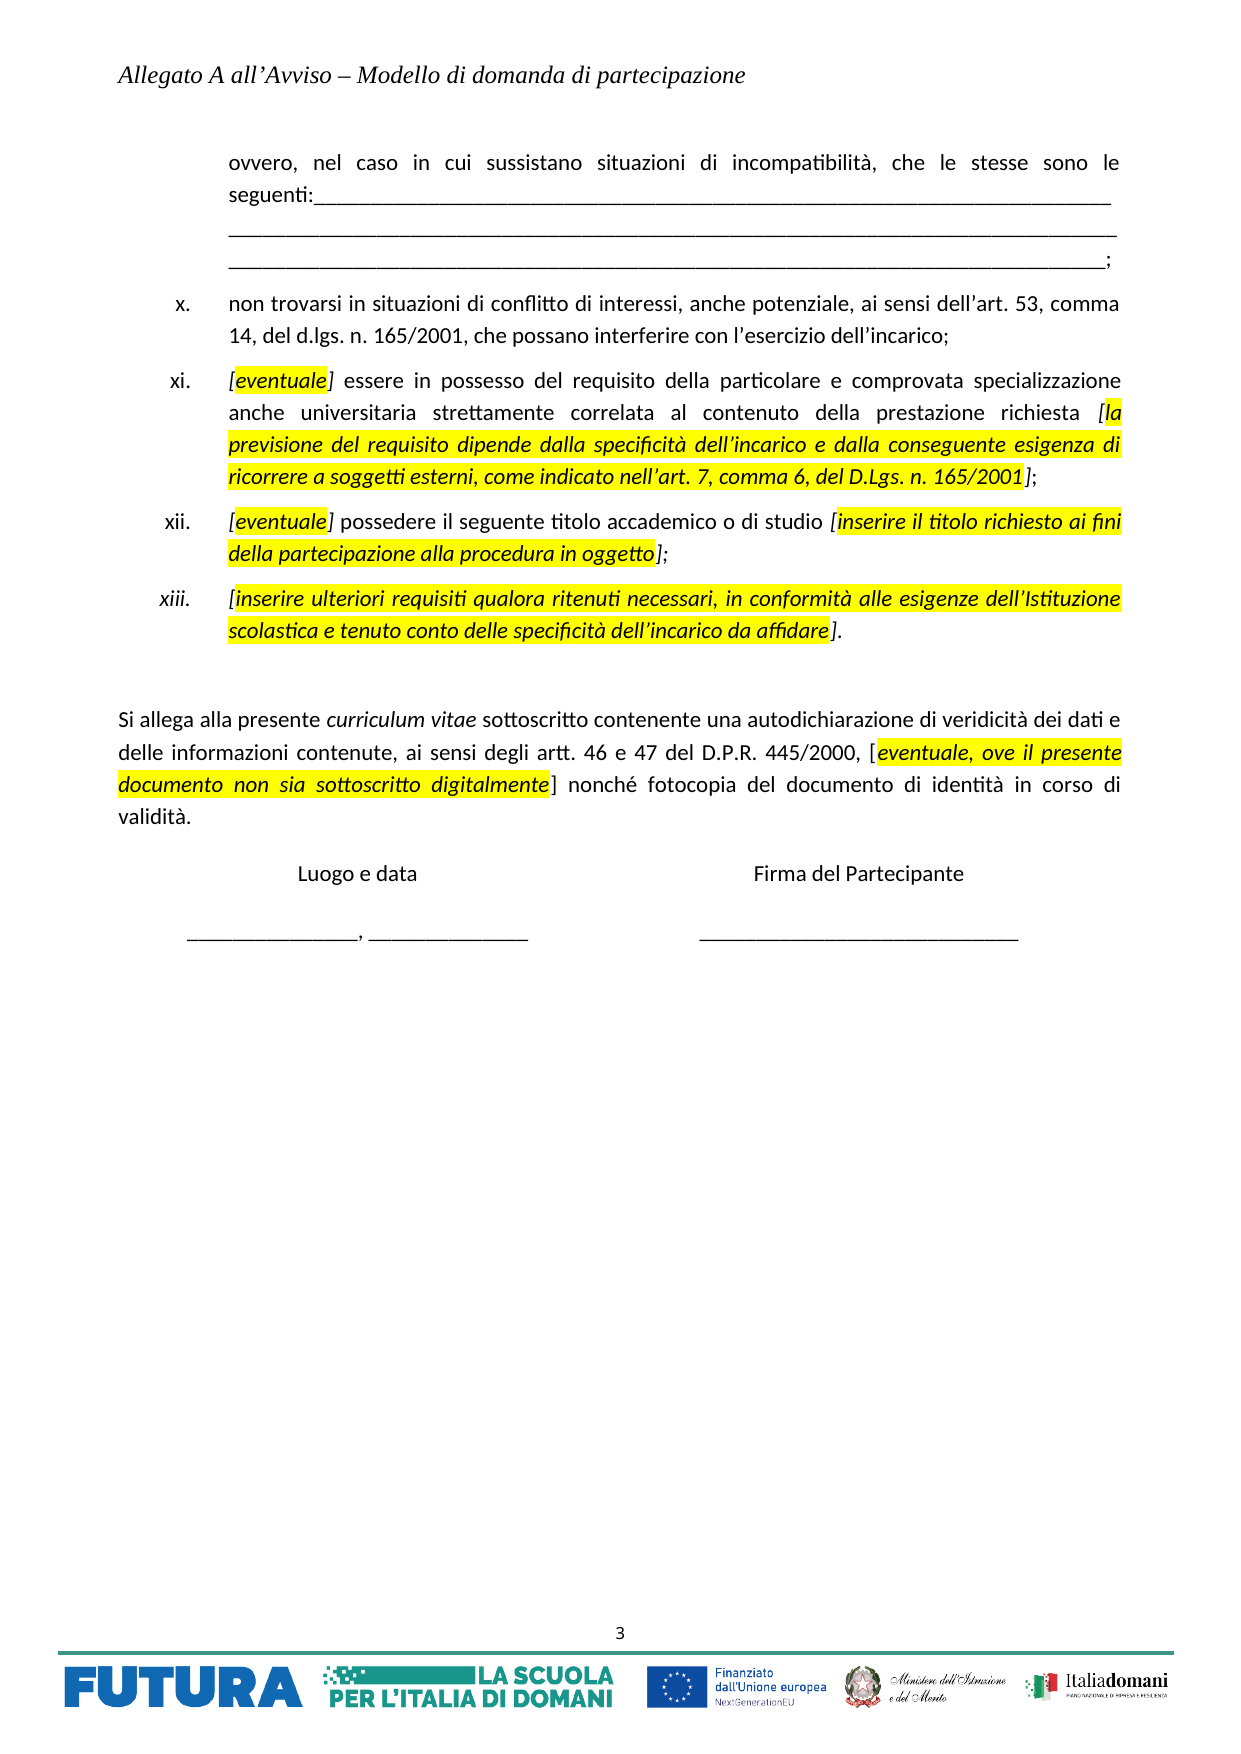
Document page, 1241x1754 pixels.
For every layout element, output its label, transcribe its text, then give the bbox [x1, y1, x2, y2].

list [eventuale] possedere il seguente titolo accademico o di studio [inserire il titolo richiesto ai fini della partecipazione alla procedura in oggetto]; [191, 507, 1122, 567]
text Si allega alla presente curriculum vitae sottoscritto contenente una autodichiarazione di veridicità dei dati e delle informazioni contenute, ai sensi degli artt. 46 e 47 del D.P.R. 445/2000, [eventuale, ove il presente documento non sia sottoscritto digitalmente] nonché fotocopia del documento di identità in corso di validità. [118, 706, 1122, 830]
list non trovarsi in situazioni di conflitto di interessi, anche potenziale, ai sensi dell’art. 53, comma 14, del d.lgs. n. 165/2001, che possano interferire con l’esercizio dell’incarico; [191, 289, 1122, 349]
table_cell _______________, ______________ [107, 903, 608, 960]
list [inserire ulteriori requisiti qualora ritenuti necessari, in conformità alle esigenze dell’Istituzione scolastica e tenuto conto delle specificità dell’incarico da affidare]. [191, 584, 1122, 644]
list [eventuale] essere in possesso del requisito della particolare e comprovata specializzazione anche universitaria strettamente correlata al contenuto della prestazione richiesta [la previsione del requisito dipende dalla specificità dell’incarico e dalla conseguente esigenza di ricorrere a soggetti esterni, come indicato nell’art. 7, comma 6, del D.Lgs. n. 165/2001]; [191, 366, 1122, 490]
table_cell ____________________________ [608, 903, 1110, 960]
list ovvero, nel caso in cui sussistano situazioni di incompatibilità, che le stesse sono le seguenti:_________________________________________________________________________________________________________________________________________________________________________________________________________________________________; [228, 148, 1122, 272]
picture [62, 1663, 1170, 1711]
table_header Luogo e data [107, 847, 608, 903]
table_header Firma del Partecipante [608, 847, 1110, 903]
